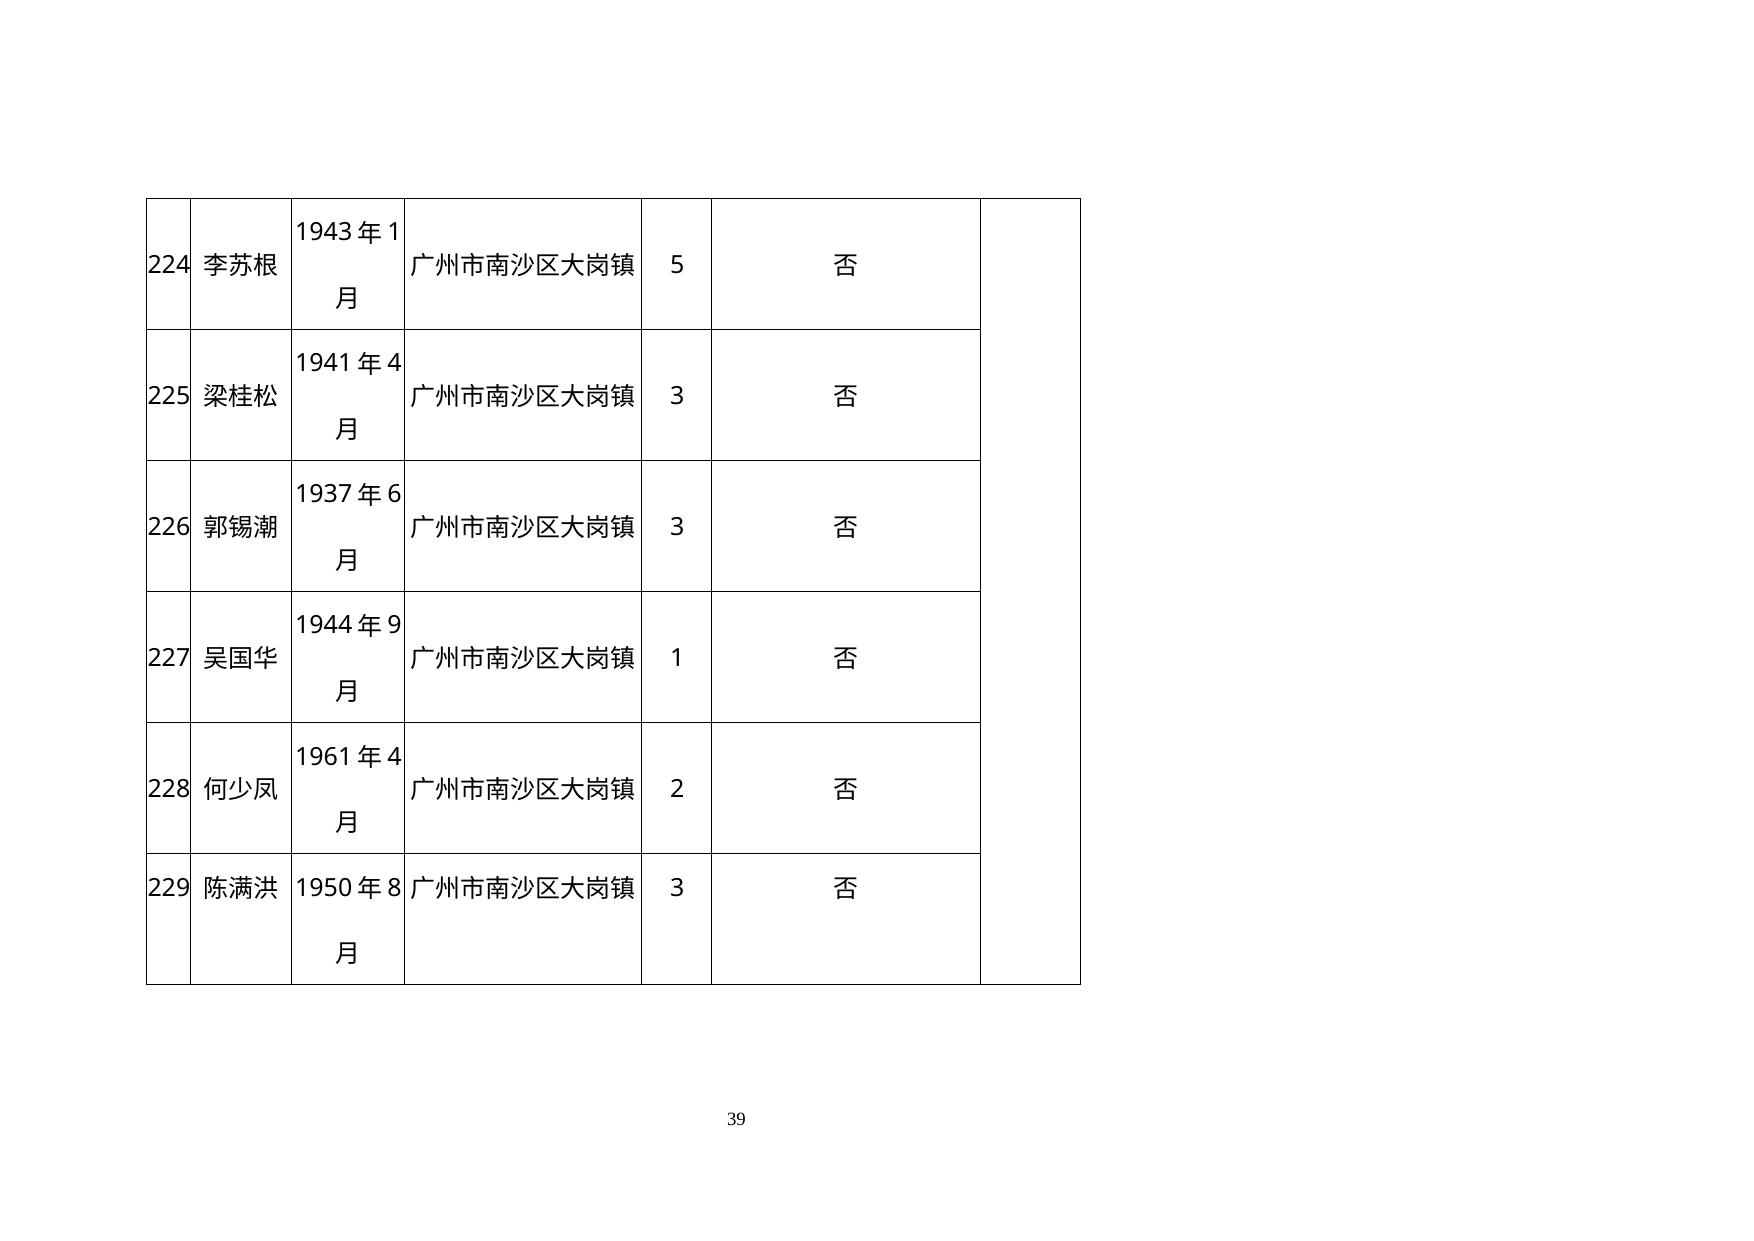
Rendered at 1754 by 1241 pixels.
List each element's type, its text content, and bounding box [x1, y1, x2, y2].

table_cell 5 [642, 199, 711, 329]
table_cell 1950年8月 [292, 854, 404, 984]
table_cell 否 [712, 723, 980, 853]
table_cell 郭锡潮 [191, 461, 291, 591]
table_cell 梁桂松 [191, 330, 291, 460]
table_cell 226 [147, 461, 190, 591]
table_cell 广州市南沙区大岗镇 [405, 592, 641, 722]
table_cell 229 [147, 854, 190, 984]
table_cell 何少凤 [191, 723, 291, 853]
table_cell 否 [712, 330, 980, 460]
table_cell 否 [712, 199, 980, 329]
table_cell 1944年9月 [292, 592, 404, 722]
table_cell 否 [712, 461, 980, 591]
table_cell 李苏根 [191, 199, 291, 329]
table_cell 否 [712, 854, 980, 984]
table_cell 广州市南沙区大岗镇 [405, 330, 641, 460]
table_cell 225 [147, 330, 190, 460]
table_cell 1941年4月 [292, 330, 404, 460]
table_cell 1937年6月 [292, 461, 404, 591]
table_cell 1 [642, 592, 711, 722]
table_cell 227 [147, 592, 190, 722]
table_cell 3 [642, 854, 711, 984]
table_cell 广州市南沙区大岗镇 [405, 723, 641, 853]
table_cell 否 [712, 592, 980, 722]
table_cell 1961年4月 [292, 723, 404, 853]
table_cell 广州市南沙区大岗镇 [405, 461, 641, 591]
table_cell 1943年1月 [292, 199, 404, 329]
table_cell 3 [642, 330, 711, 460]
table_cell 吴国华 [191, 592, 291, 722]
table_cell 224 [147, 199, 190, 329]
table_cell 2 [642, 723, 711, 853]
table_cell 广州市南沙区大岗镇 [405, 854, 641, 984]
table_cell 3 [642, 461, 711, 591]
table_cell 陈满洪 [191, 854, 291, 984]
table_cell 广州市南沙区大岗镇 [405, 199, 641, 329]
table_cell 228 [147, 723, 190, 853]
